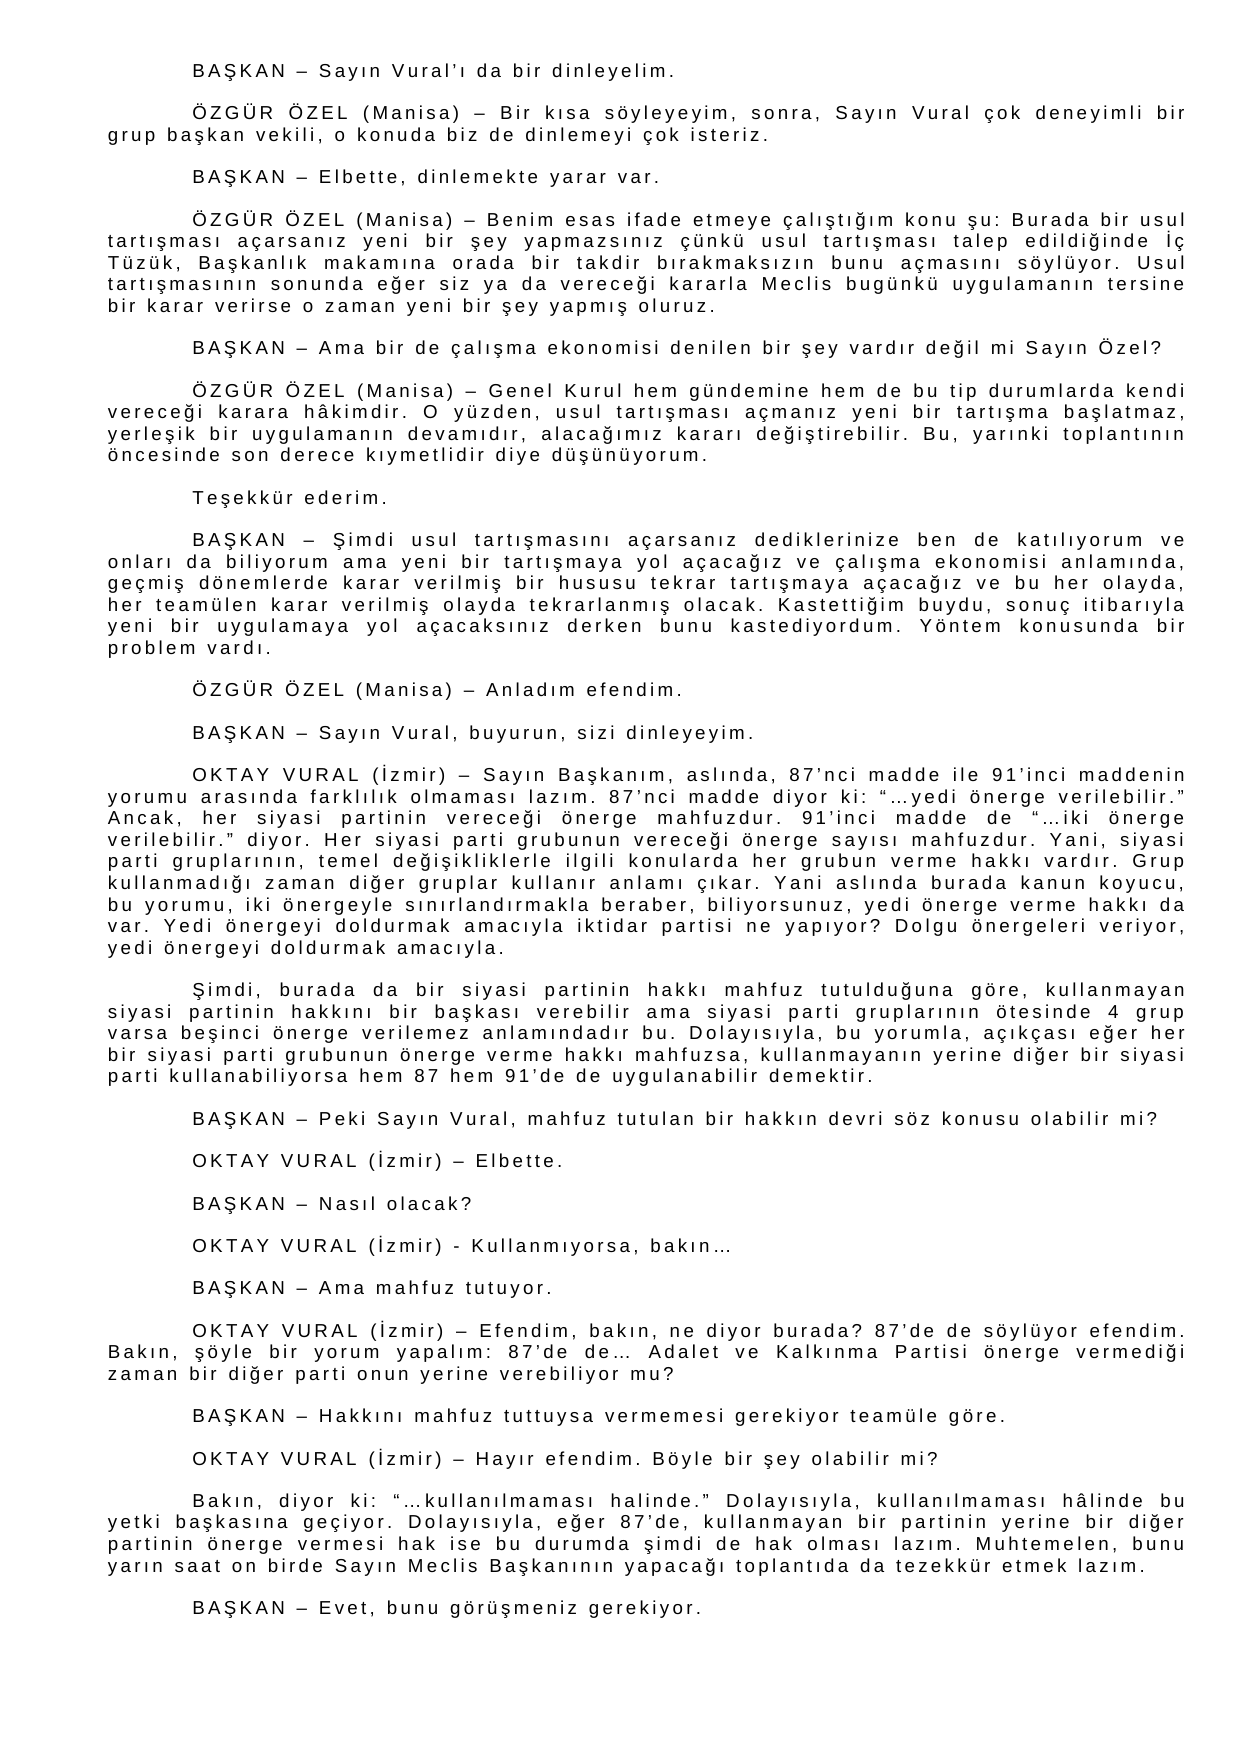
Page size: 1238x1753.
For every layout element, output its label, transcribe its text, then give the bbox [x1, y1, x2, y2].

text ÖZGÜR ÖZEL (Manisa) – Anladım efendim. [108, 679, 1186, 701]
text BAŞKAN – Elbette, dinlemekte yarar var. [108, 166, 1186, 188]
text BAŞKAN – Sayın Vural, buyurun, sizi dinleyeyim. [108, 722, 1186, 743]
text OKTAY VURAL (İzmir) – Hayır efendim. Böyle bir şey olabilir mi? [108, 1447, 1186, 1469]
text BAŞKAN – Sayın Vural’ı da bir dinleyelim. [108, 60, 1186, 81]
text OKTAY VURAL (İzmir) – Efendim, bakın, ne diyor burada? 87’de de söylüyor efendim. Bakın, şöyle bir yorum yapalım: 87’de de… Adalet ve Kalkınma Partisi önerge vermediği zaman bir diğer parti onun yerine verebiliyor mu? [108, 1319, 1186, 1384]
text OKTAY VURAL (İzmir) – Sayın Başkanım, aslında, 87’nci madde ile 91’inci maddenin yorumu arasında farklılık olmaması lazım. 87’nci madde diyor ki: “…yedi önerge verilebilir.” Ancak, her siyasi partinin vereceği önerge mahfuzdur. 91’inci madde de “…iki önerge verilebilir.” diyor. Her siyasi parti grubunun vereceği önerge sayısı mahfuzdur. Yani, siyasi parti gruplarının, temel değişikliklerle ilgili konularda her grubun verme hakkı vardır. Grup kullanmadığı zaman diğer gruplar kullanır anlamı çıkar. Yani aslında burada kanun koyucu, bu yorumu, iki önergeyle sınırlandırmakla beraber, biliyorsunuz, yedi önerge verme hakkı da var. Yedi önergeyi doldurmak amacıyla iktidar partisi ne yapıyor? Dolgu önergeleri veriyor, yedi önergeyi doldurmak amacıyla. [108, 764, 1186, 958]
text OKTAY VURAL (İzmir) - Kullanmıyorsa, bakın… [108, 1235, 1186, 1256]
text BAŞKAN – Ama bir de çalışma ekonomisi denilen bir şey vardır değil mi Sayın Özel? [108, 337, 1186, 359]
text ÖZGÜR ÖZEL (Manisa) – Bir kısa söyleyeyim, sonra, Sayın Vural çok deneyimli bir grup başkan vekili, o konuda biz de dinlemeyi çok isteriz. [108, 102, 1186, 145]
text Teşekkür ederim. [108, 487, 1186, 508]
text BAŞKAN – Peki Sayın Vural, mahfuz tutulan bir hakkın devri söz konusu olabilir mi? [108, 1107, 1186, 1129]
text Bakın, diyor ki: “…kullanılmaması halinde.” Dolayısıyla, kullanılmaması hâlinde bu yetki başkasına geçiyor. Dolayısıyla, eğer 87’de, kullanmayan bir partinin yerine bir diğer partinin önerge vermesi hak ise bu durumda şimdi de hak olması lazım. Muhtemelen, bunu yarın saat on birde Sayın Meclis Başkanının yapacağı toplantıda da tezekkür etmek lazım. [108, 1490, 1186, 1576]
text BAŞKAN – Hakkını mahfuz tuttuysa vermemesi gerekiyor teamüle göre. [108, 1405, 1186, 1427]
text ÖZGÜR ÖZEL (Manisa) – Benim esas ifade etmeye çalıştığım konu şu: Burada bir usul tartışması açarsanız yeni bir şey yapmazsınız çünkü usul tartışması talep edildiğinde İç Tüzük, Başkanlık makamına orada bir takdir bırakmaksızın bunu açmasını söylüyor. Usul tartışmasının sonunda eğer siz ya da vereceği kararla Meclis bugünkü uygulamanın tersine bir karar verirse o zaman yeni bir şey yapmış oluruz. [108, 208, 1186, 316]
text BAŞKAN – Evet, bunu görüşmeniz gerekiyor. [108, 1597, 1186, 1618]
text BAŞKAN – Şimdi usul tartışmasını açarsanız dediklerinize ben de katılıyorum ve onları da biliyorum ama yeni bir tartışmaya yol açacağız ve çalışma ekonomisi anlamında, geçmiş dönemlerde karar verilmiş bir hususu tekrar tartışmaya açacağız ve bu her olayda, her teamülen karar verilmiş olayda tekrarlanmış olacak. Kastettiğim buydu, sonuç itibarıyla yeni bir uygulamaya yol açacaksınız derken bunu kastediyordum. Yöntem konusunda bir problem vardı. [108, 529, 1186, 658]
text ÖZGÜR ÖZEL (Manisa) – Genel Kurul hem gündemine hem de bu tip durumlarda kendi vereceği karara hâkimdir. O yüzden, usul tartışması açmanız yeni bir tartışma başlatmaz, yerleşik bir uygulamanın devamıdır, alacağımız kararı değiştirebilir. Bu, yarınki toplantının öncesinde son derece kıymetlidir diye düşünüyorum. [108, 379, 1186, 466]
text Şimdi, burada da bir siyasi partinin hakkı mahfuz tutulduğuna göre, kullanmayan siyasi partinin hakkını bir başkası verebilir ama siyasi parti gruplarının ötesinde 4 grup varsa beşinci önerge verilemez anlamındadır bu. Dolayısıyla, bu yorumla, açıkçası eğer her bir siyasi parti grubunun önerge verme hakkı mahfuzsa, kullanmayanın yerine diğer bir siyasi parti kullanabiliyorsa hem 87 hem 91’de de uygulanabilir demektir. [108, 979, 1186, 1087]
text BAŞKAN – Ama mahfuz tutuyor. [108, 1277, 1186, 1299]
text BAŞKAN – Nasıl olacak? [108, 1192, 1186, 1214]
text OKTAY VURAL (İzmir) – Elbette. [108, 1150, 1186, 1171]
